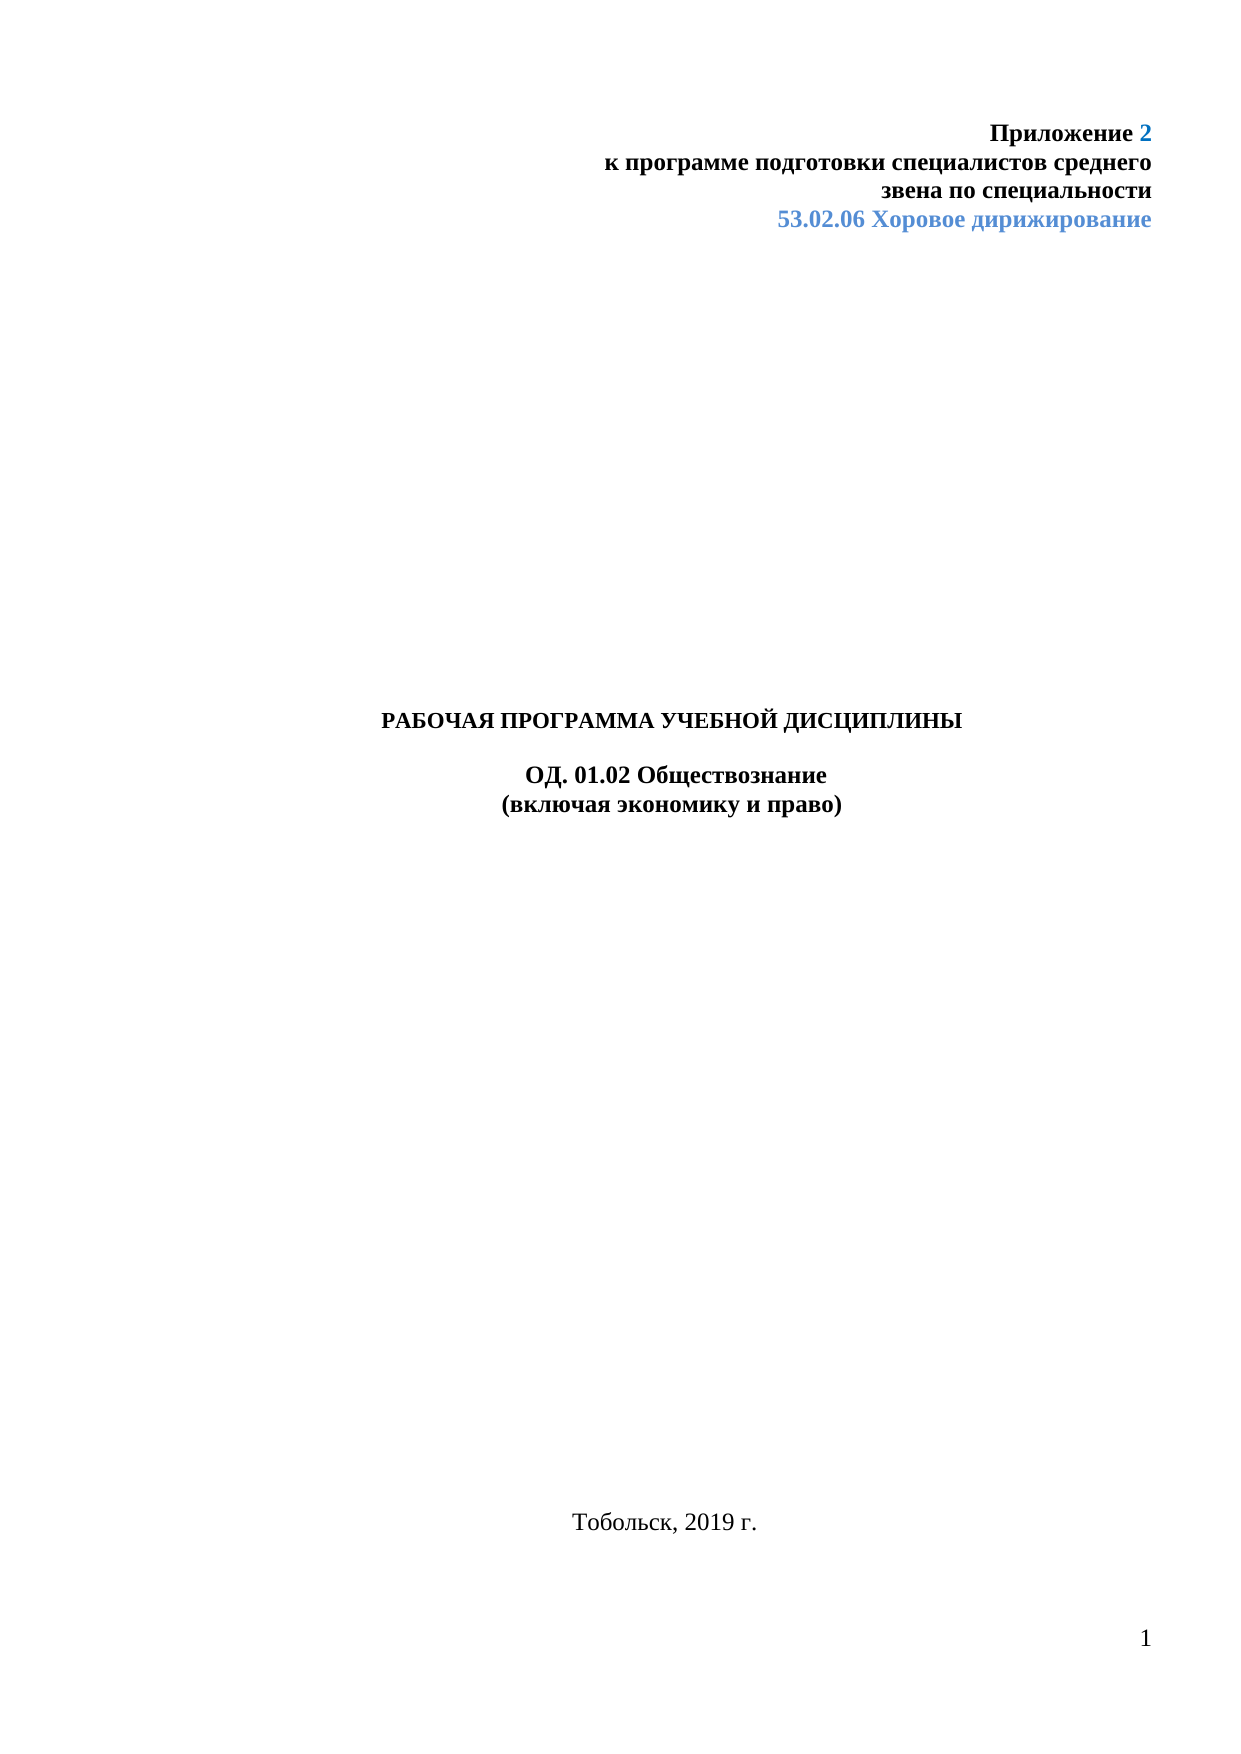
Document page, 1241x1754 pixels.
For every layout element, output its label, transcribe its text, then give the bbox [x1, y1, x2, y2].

text Приложение 2 [177, 118, 1152, 147]
text звена по специальности [177, 176, 1152, 204]
text (включая экономику и право) [192, 789, 1152, 818]
text ОД. 01.02 Обществознание [192, 760, 1152, 789]
text к программе подготовки специалистов среднего [177, 147, 1152, 176]
text 53.02.06 Хоровое дирижирование [192, 204, 1152, 233]
text Тобольск, 2019 г. [177, 1507, 1152, 1536]
text Рабочая ПРОГРАММа УЧЕБНОЙ ДИСЦИПЛИНЫ [192, 707, 1152, 734]
